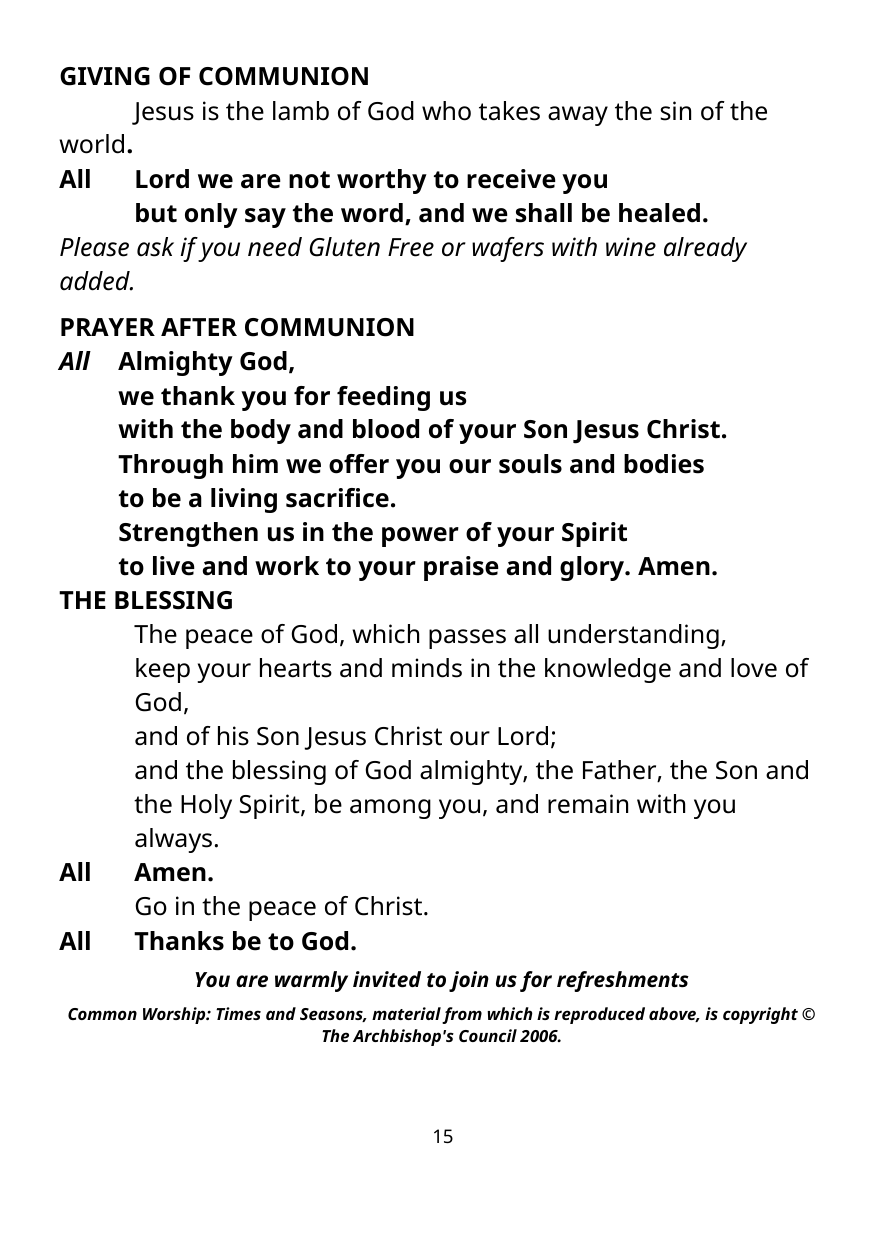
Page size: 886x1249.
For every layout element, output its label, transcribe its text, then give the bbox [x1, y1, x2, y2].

text PRAYER AFTER COMMUNION [59, 310, 826, 344]
text GIVING OF COMMUNION [59, 59, 826, 93]
text with the body and blood of your Son Jesus Christ. [118, 412, 826, 446]
text Through him we offer you our souls and bodies [118, 446, 826, 480]
text THE BLESSING [59, 582, 826, 617]
text Jesus is the lamb of God who takes away the sin of the world. [59, 93, 826, 161]
text All Almighty God, [59, 344, 826, 378]
text The peace of God, which passes all understanding, keep your hearts and minds in the knowledge and love of God, and of his Son Jesus Christ our Lord; and the blessing of God almighty, the Father, the Son and the Holy Spirit, be among you, and remain with you always. [134, 617, 826, 855]
text Strengthen us in the power of your Spirit [118, 514, 826, 548]
text to live and work to your praise and glory. Amen. [118, 548, 826, 582]
text All Lord we are not worthy to receive you [59, 161, 826, 195]
text we thank you for feeding us [118, 378, 826, 412]
text but only say the word, and we shall be healed. [59, 195, 826, 229]
text Go in the peace of Christ. [59, 889, 826, 923]
text Common Worship: Times and Seasons, material from which is reproduced above, is copyright © The Archbishop's Council 2006. [59, 1002, 826, 1048]
text You are warmly invited to join us for refreshments [59, 966, 826, 994]
text to be a living sacrifice. [118, 480, 826, 514]
text Please ask if you need Gluten Free or wafers with wine already added. [59, 229, 826, 297]
text All Amen. [59, 855, 826, 889]
text All Thanks be to God. [59, 923, 826, 957]
